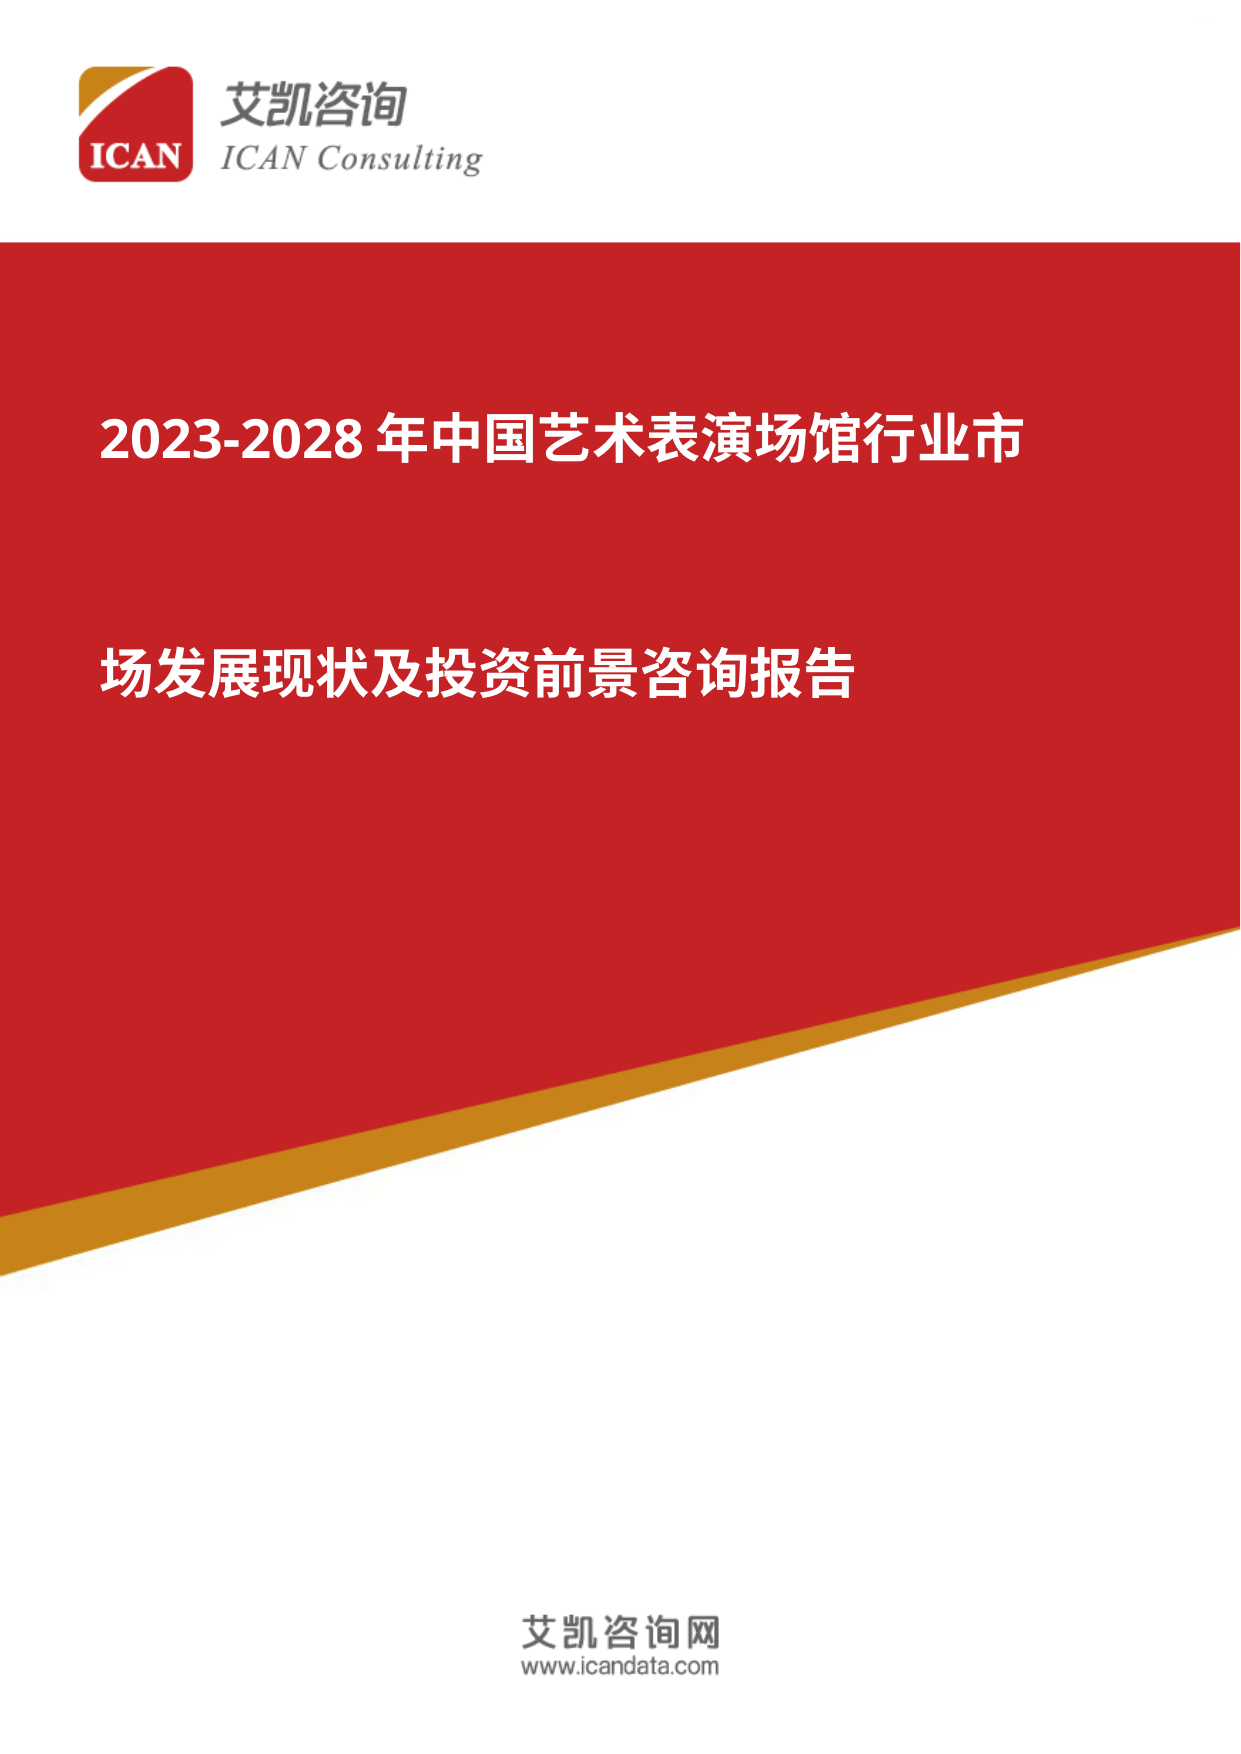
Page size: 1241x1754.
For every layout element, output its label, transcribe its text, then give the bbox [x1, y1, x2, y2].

picture [0, 5, 1241, 1754]
subtitle 2023-2028年中国艺术表演场馆行业市场发展现状及投资前景咨询报告 [99, 386, 1053, 718]
